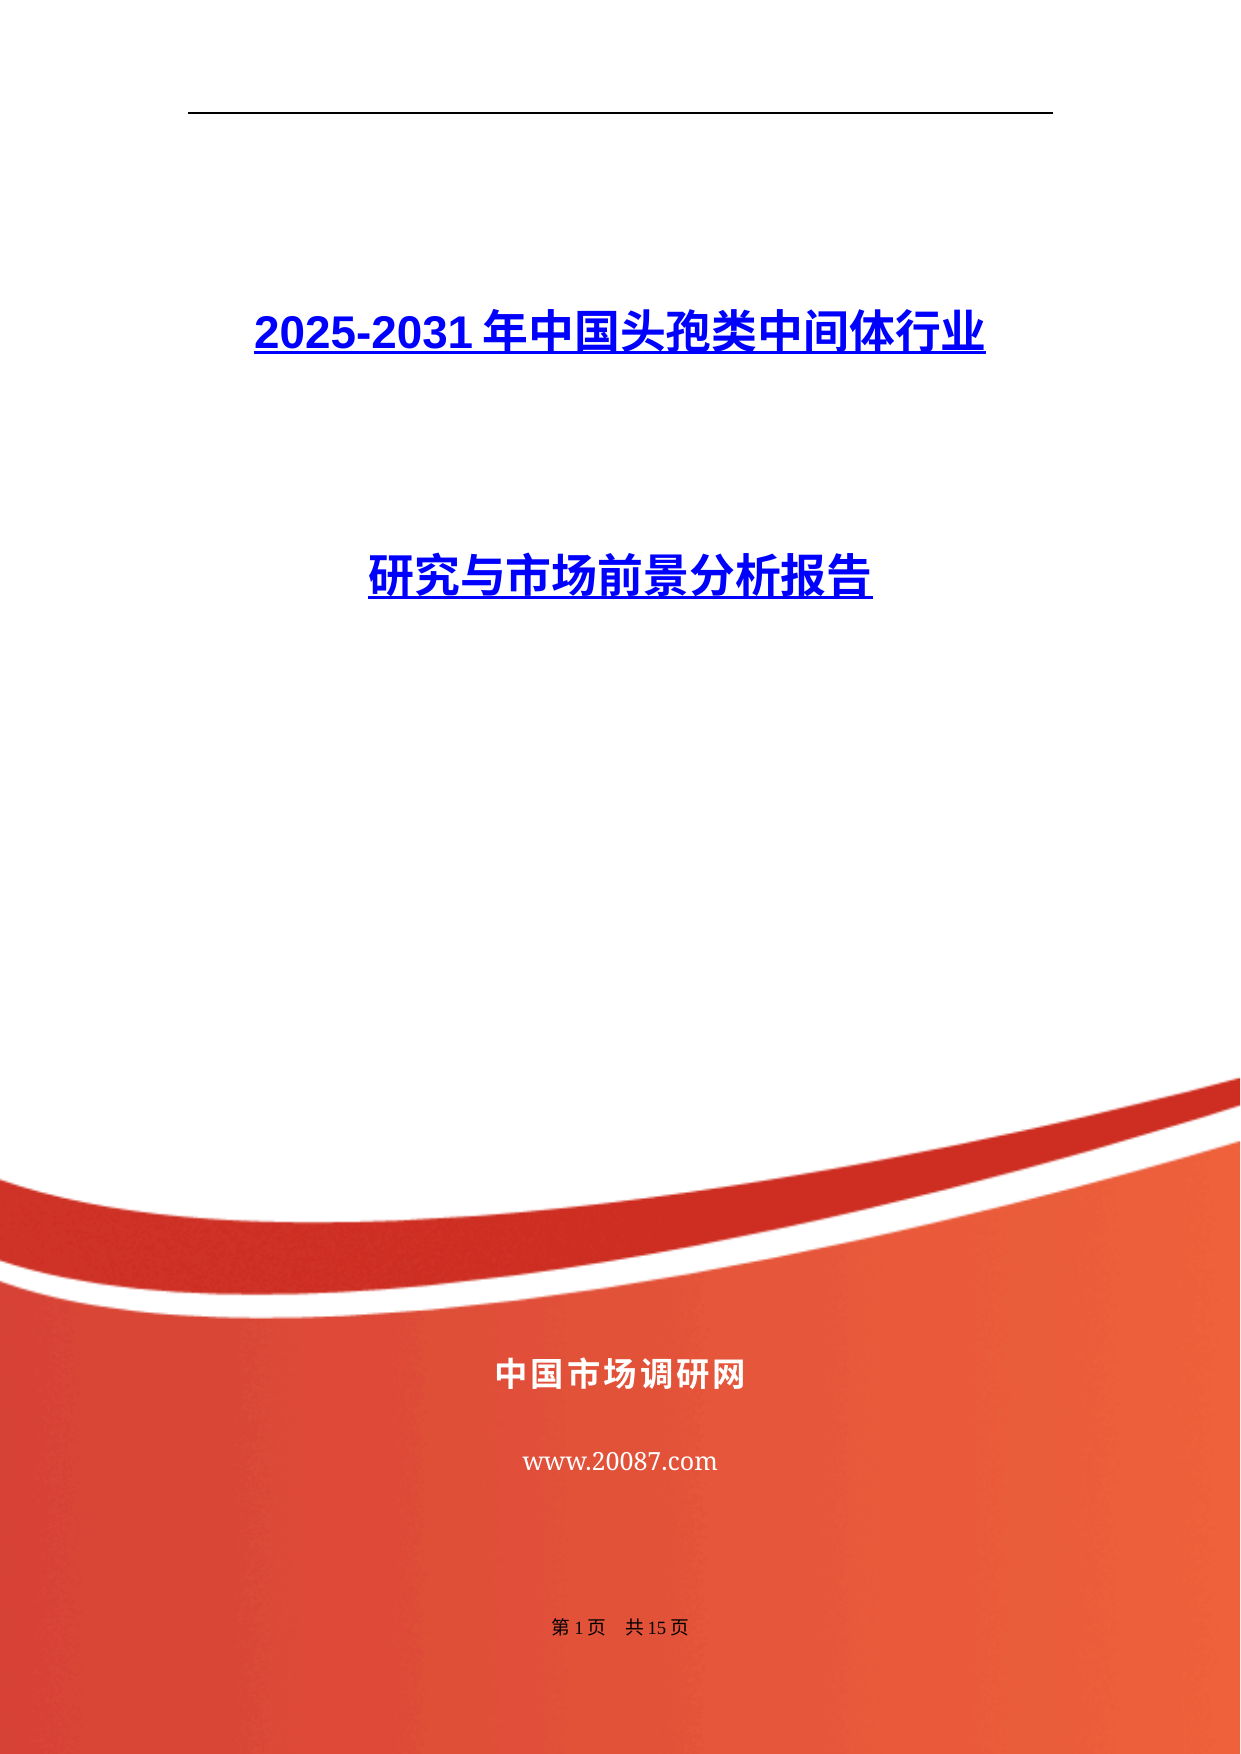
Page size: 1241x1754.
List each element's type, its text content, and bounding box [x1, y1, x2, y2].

picture [0, 1006, 1241, 1754]
subtitle 中国市场调研网 [187, 1339, 1053, 1404]
table_header 2025-2031年中国头孢类中间体行业研究与市场前景分析报告 [188, 207, 1053, 773]
text www.20087.com [187, 1428, 1053, 1493]
